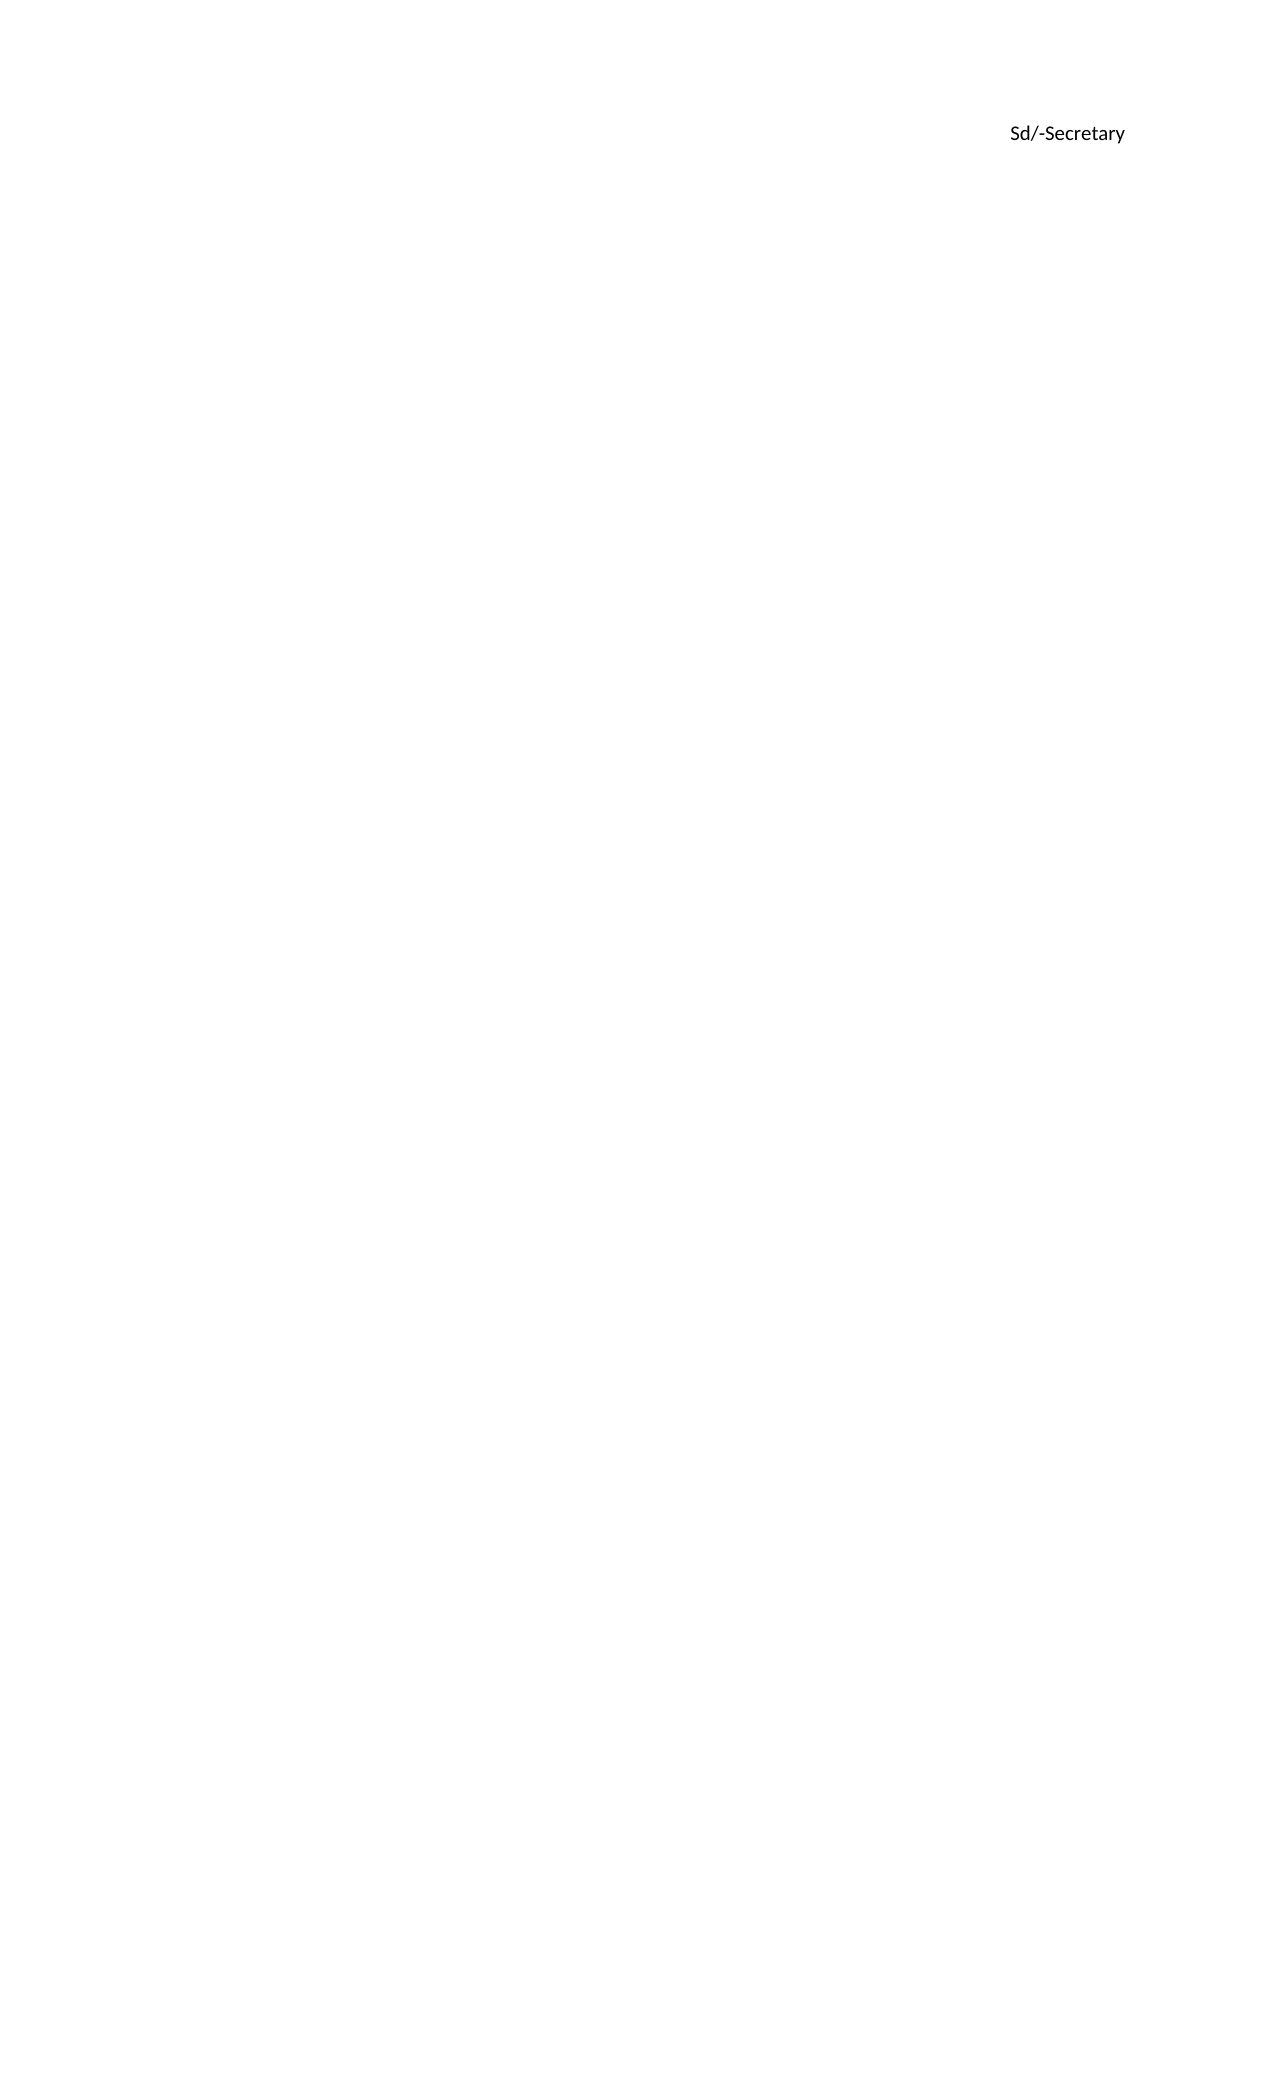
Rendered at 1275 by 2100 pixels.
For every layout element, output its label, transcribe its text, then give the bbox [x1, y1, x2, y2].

list Sd/-Secretary [225, 120, 1125, 145]
